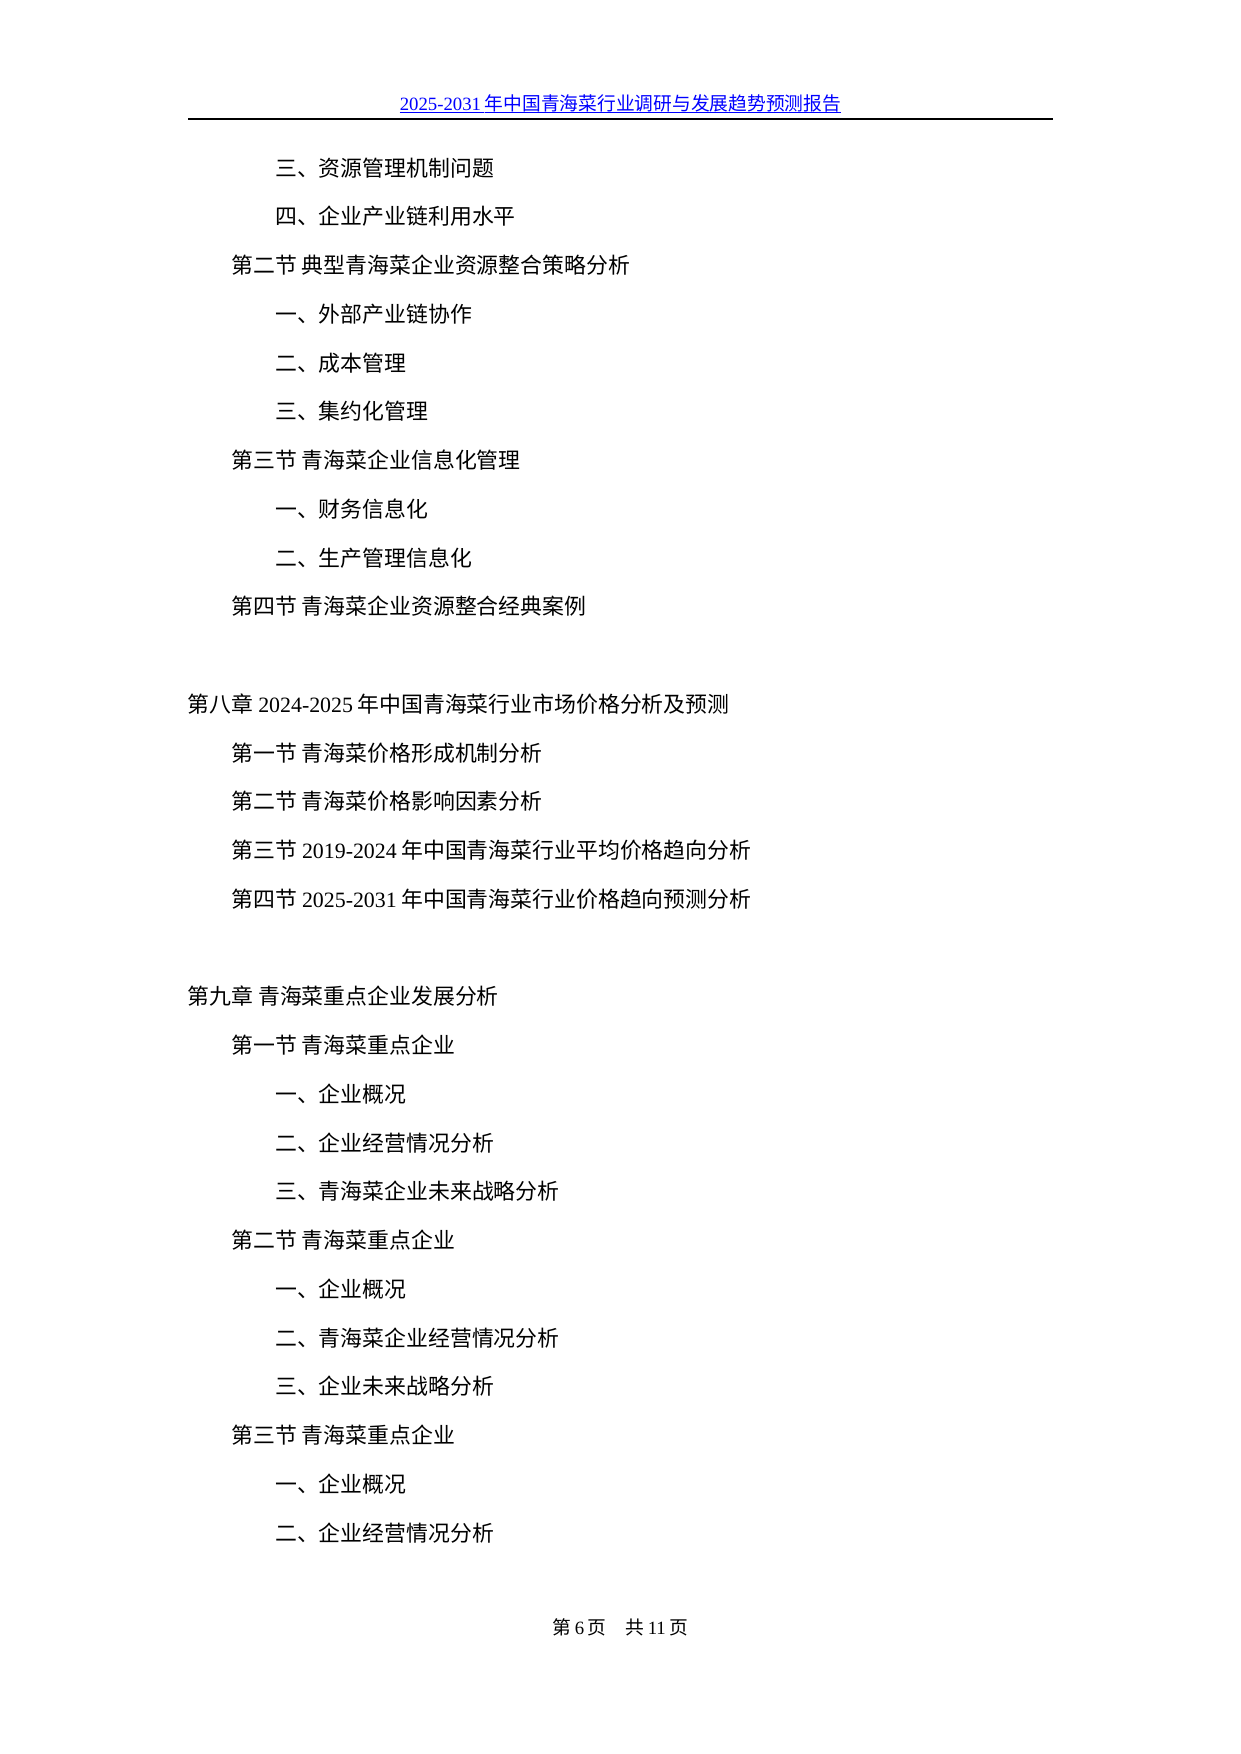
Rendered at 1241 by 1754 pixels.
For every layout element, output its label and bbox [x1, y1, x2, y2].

text [187, 150, 1053, 1548]
